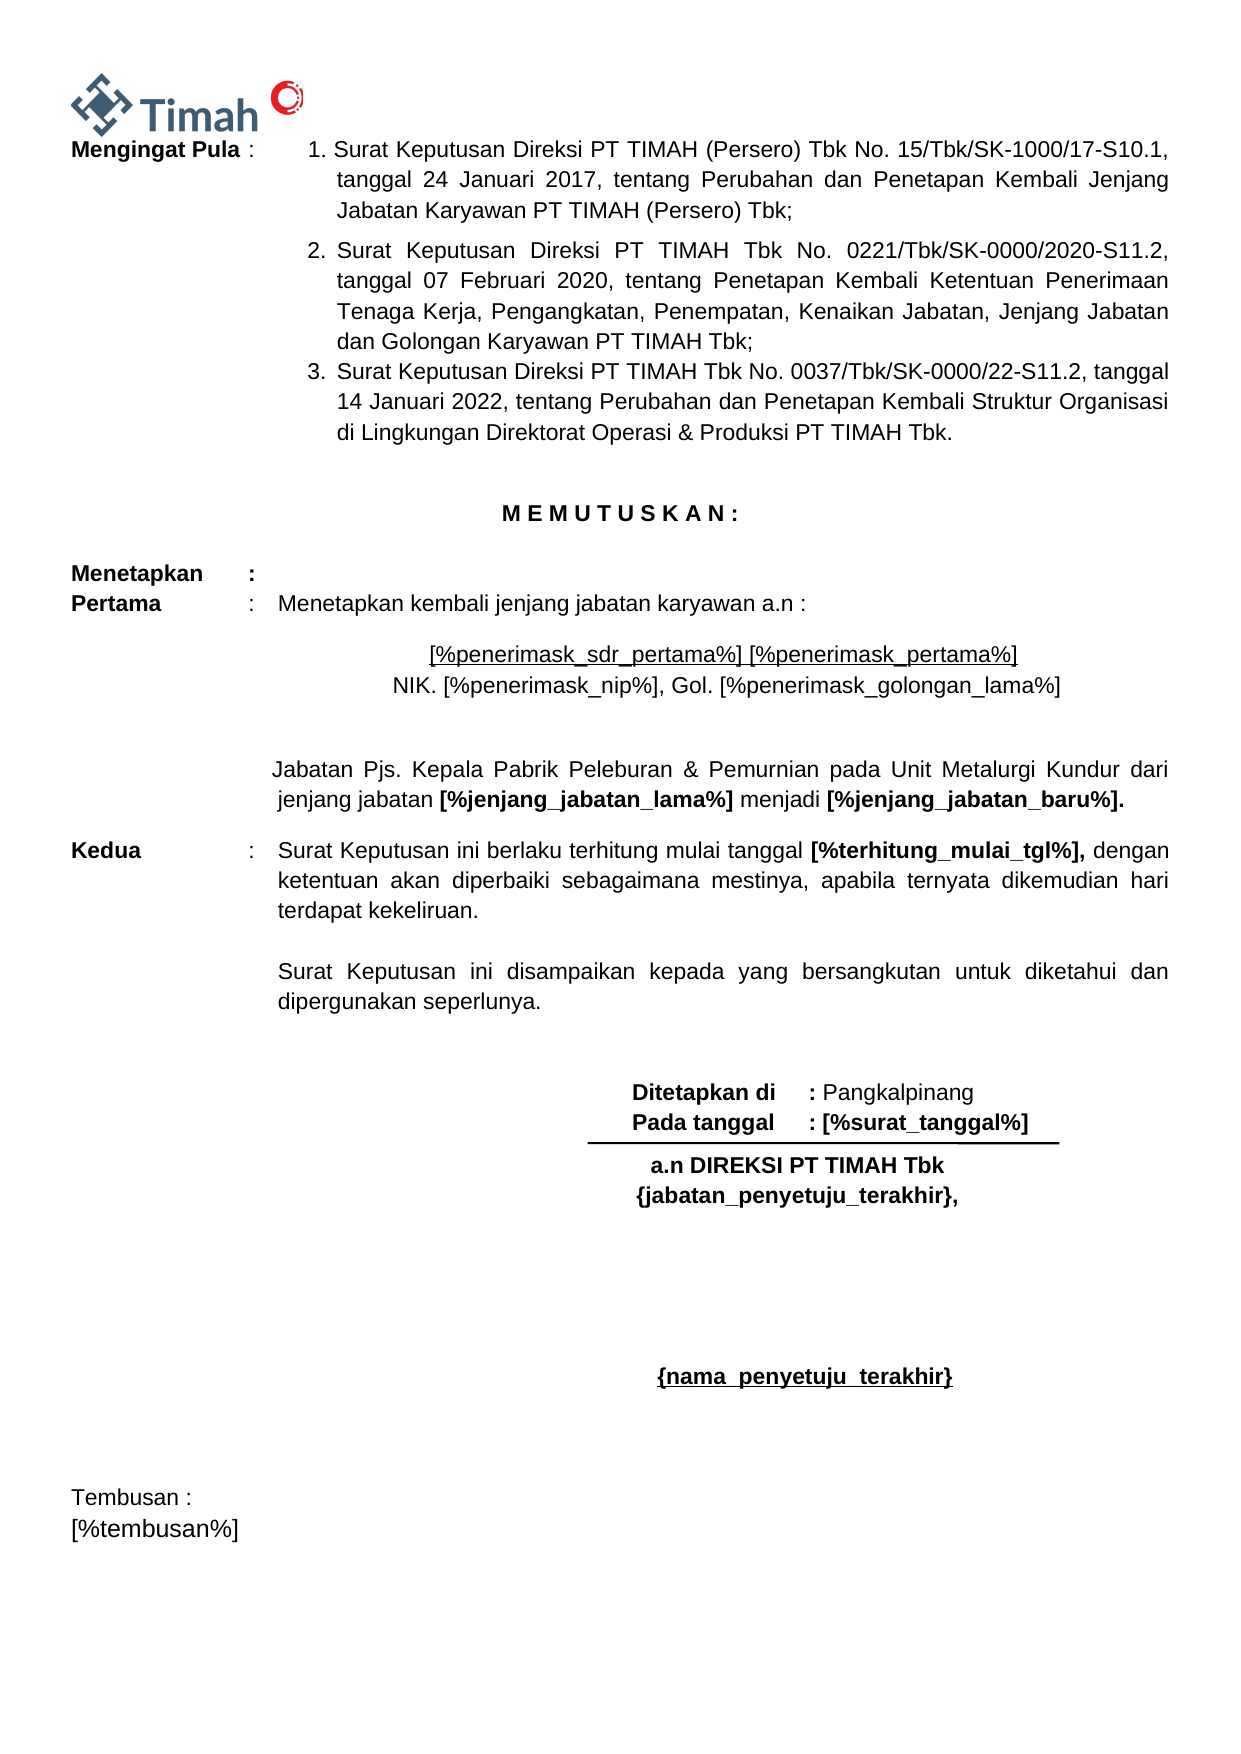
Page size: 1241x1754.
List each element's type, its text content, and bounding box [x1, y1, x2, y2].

text Pada tanggal : [%surat_tanggal%] [588, 1119, 1169, 1146]
text Ditetapkan di : Pangkalpinang [602, 1089, 1169, 1115]
text Jabatan Pjs. Kepala Pabrik Peleburan & Pemurnian pada Unit Metalurgi Kundur dari jenjang jabatan [%jenjang_jabatan_lama%] menjadi [%jenjang_jabatan_baru%]. [71, 766, 1169, 823]
text {nama_penyetuju_terakhir} [440, 1373, 1169, 1400]
text [%tembusan%] [71, 1524, 1169, 1553]
text Surat Keputusan ini disampaikan kepada yang bersangkutan untuk diketahui dan dipergunakan seperlunya. [278, 968, 1169, 1025]
list Surat Keputusan Direksi PT TIMAH Tbk No. 0221/Tbk/SK-0000/2020-S11.2, tanggal 07 Februari 2020, tentang Penetapan Kembali Ketentuan Penerimaan Tenaga Kerja, Pengangkatan, Penempatan, Kenaikan Jabatan, Jenjang Jabatan dan Golongan Karyawan PT TIMAH Tbk; [307, 237, 1169, 354]
text a.n DIREKSI PT TIMAH Tbk [425, 1162, 1169, 1188]
picture [70, 73, 304, 137]
text Tembusan : [71, 1494, 1169, 1521]
text Mengingat Pula : 1. Surat Keputusan Direksi PT TIMAH (Persero) Tbk No. 15/Tbk/SK-1000/17-S10.1, tanggal 24 Januari 2017, tentang Perubahan dan Penetapan Kembali Jenjang Jabatan Karyawan PT TIMAH (Persero) Tbk; [71, 136, 1169, 223]
text Menetapkan : [71, 571, 1169, 597]
text NIK. [%penerimask_nip%], Gol. [%penerimask_golongan_lama%] [277, 682, 1169, 708]
text {jabatan_penyetuju_terakhir}, [425, 1192, 1169, 1218]
text Kedua : Surat Keputusan ini berlaku terhitung mulai tanggal [%terhitung_mulai_tgl%], dengan ketentuan akan diperbaiki sebagaimana mestinya, apabila ternyata dikemudian hari terdapat kekeliruan. [71, 847, 1169, 934]
text Pertama : Menetapkan kembali jenjang jabatan karyawan a.n : [71, 601, 1169, 627]
text M E M U T U S K A N : [71, 510, 1169, 537]
list Surat Keputusan Direksi PT TIMAH Tbk No. 0037/Tbk/SK-0000/22-S11.2, tanggal 14 Januari 2022, tentang Perubahan dan Penetapan Kembali Struktur Organisasi di Lingkungan Direktorat Operasi & Produksi PT TIMAH Tbk. [307, 368, 1169, 455]
text [%penerimask_sdr_pertama%] [%penerimask_pertama%] [277, 652, 1169, 678]
